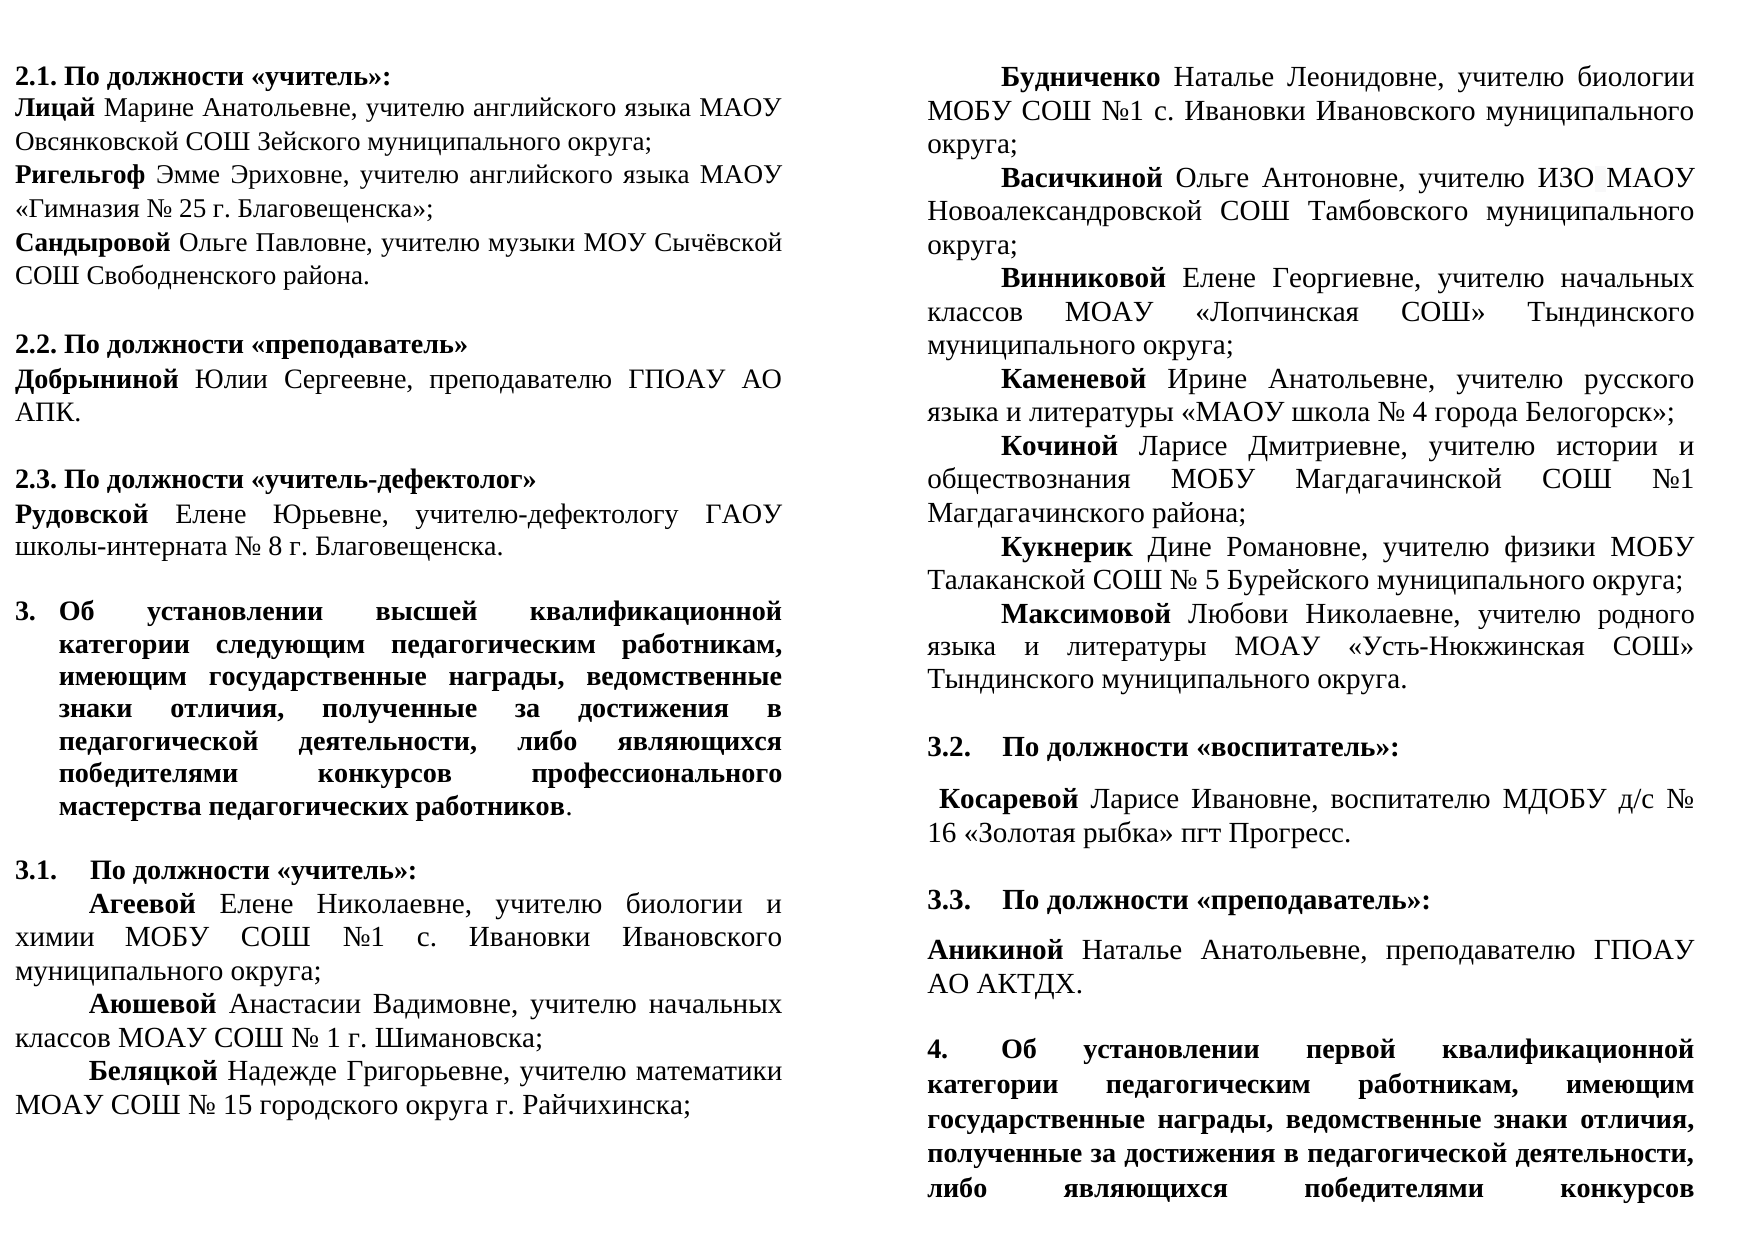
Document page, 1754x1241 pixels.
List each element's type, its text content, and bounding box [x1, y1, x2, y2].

text Ригельгоф Эмме Эриховне, учителю английского языка МАОУ «Гимназия № 25 г. Благовещенска»; [15, 158, 783, 223]
list Об установлении высшей квалификационной категории следующим педагогическим работникам, имеющим государственные награды, ведомственные знаки отличия, полученные за достижения в педагогической деятельности, либо являющихся победителями конкурсов профессионального мастерства педагогических работников. [15, 594, 783, 821]
text Сандыровой Ольге Павловне, учителю музыки МОУ Сычёвской СОШ Свободненского района. [15, 226, 783, 290]
text Агеевой Елене Николаевне, учителю биологии и химии МОБУ СОШ №1 с. Ивановки Ивановского муниципального округа; [15, 886, 783, 986]
text 2.2. По должности «преподаватель» [15, 328, 783, 360]
text Кукнерик Дине Романовне, учителю физики МОБУ Талаканской СОШ № 5 Бурейского муниципального округа; [927, 529, 1695, 596]
text Добрыниной Юлии Сергеевне, преподавателю ГПОАУ АО АПК. [15, 362, 783, 427]
text Рудовской Елене Юрьевне, учителю-дефектологу ГАОУ школы-интерната № 8 г. Благовещенска. [15, 497, 783, 562]
text Беляцкой Надежде Григорьевне, учителю математики МОАУ СОШ № 15 городского округа г. Райчихинска; [15, 1053, 783, 1121]
text Кочиной Ларисе Дмитриевне, учителю истории и обществознания МОБУ Магдагачинской СОШ №1 Магдагачинского района; [927, 428, 1695, 529]
text 2.1. По должности «учитель»: [15, 59, 783, 91]
text Аникиной Наталье Анатольевне, преподавателю ГПОАУ АО АКТДХ. [927, 932, 1695, 999]
text Максимовой Любови Николаевне, учителю родного языка и литературы МОАУ «Усть-Нюкжинская СОШ» Тындинского муниципального округа. [927, 596, 1695, 695]
text Васичкиной Ольге Антоновне, учителю ИЗО МАОУ Новоалександровской СОШ Тамбовского муниципального округа; [927, 160, 1695, 260]
list По должности «учитель»: [15, 853, 783, 886]
text Каменевой Ирине Анатольевне, учителю русского языка и литературы «МАОУ школа № 4 города Белогорск»; [927, 361, 1695, 428]
list По должности «воспитатель»: [927, 729, 1695, 762]
text Косаревой Ларисе Ивановне, воспитателю МДОБУ д/с № 16 «Золотая рыбка» пгт Прогресс. [927, 782, 1695, 849]
text 2.3. По должности «учитель-дефектолог» [15, 462, 783, 494]
list По должности «преподаватель»: [927, 882, 1695, 916]
text Винниковой Елене Георгиевне, учителю начальных классов МОАУ «Лопчинская СОШ» Тындинского муниципального округа; [927, 260, 1695, 361]
text Лицай Марине Анатольевне, учителю английского языка МАОУ Овсянковской СОШ Зейского муниципального округа; [15, 91, 783, 156]
text Будниченко Наталье Леонидовне, учителю биологии МОБУ СОШ №1 с. Ивановки Ивановского муниципального округа; [927, 59, 1695, 160]
text Аюшевой Анастасии Вадимовне, учителю начальных классов МОАУ СОШ № 1 г. Шимановска; [15, 986, 783, 1053]
